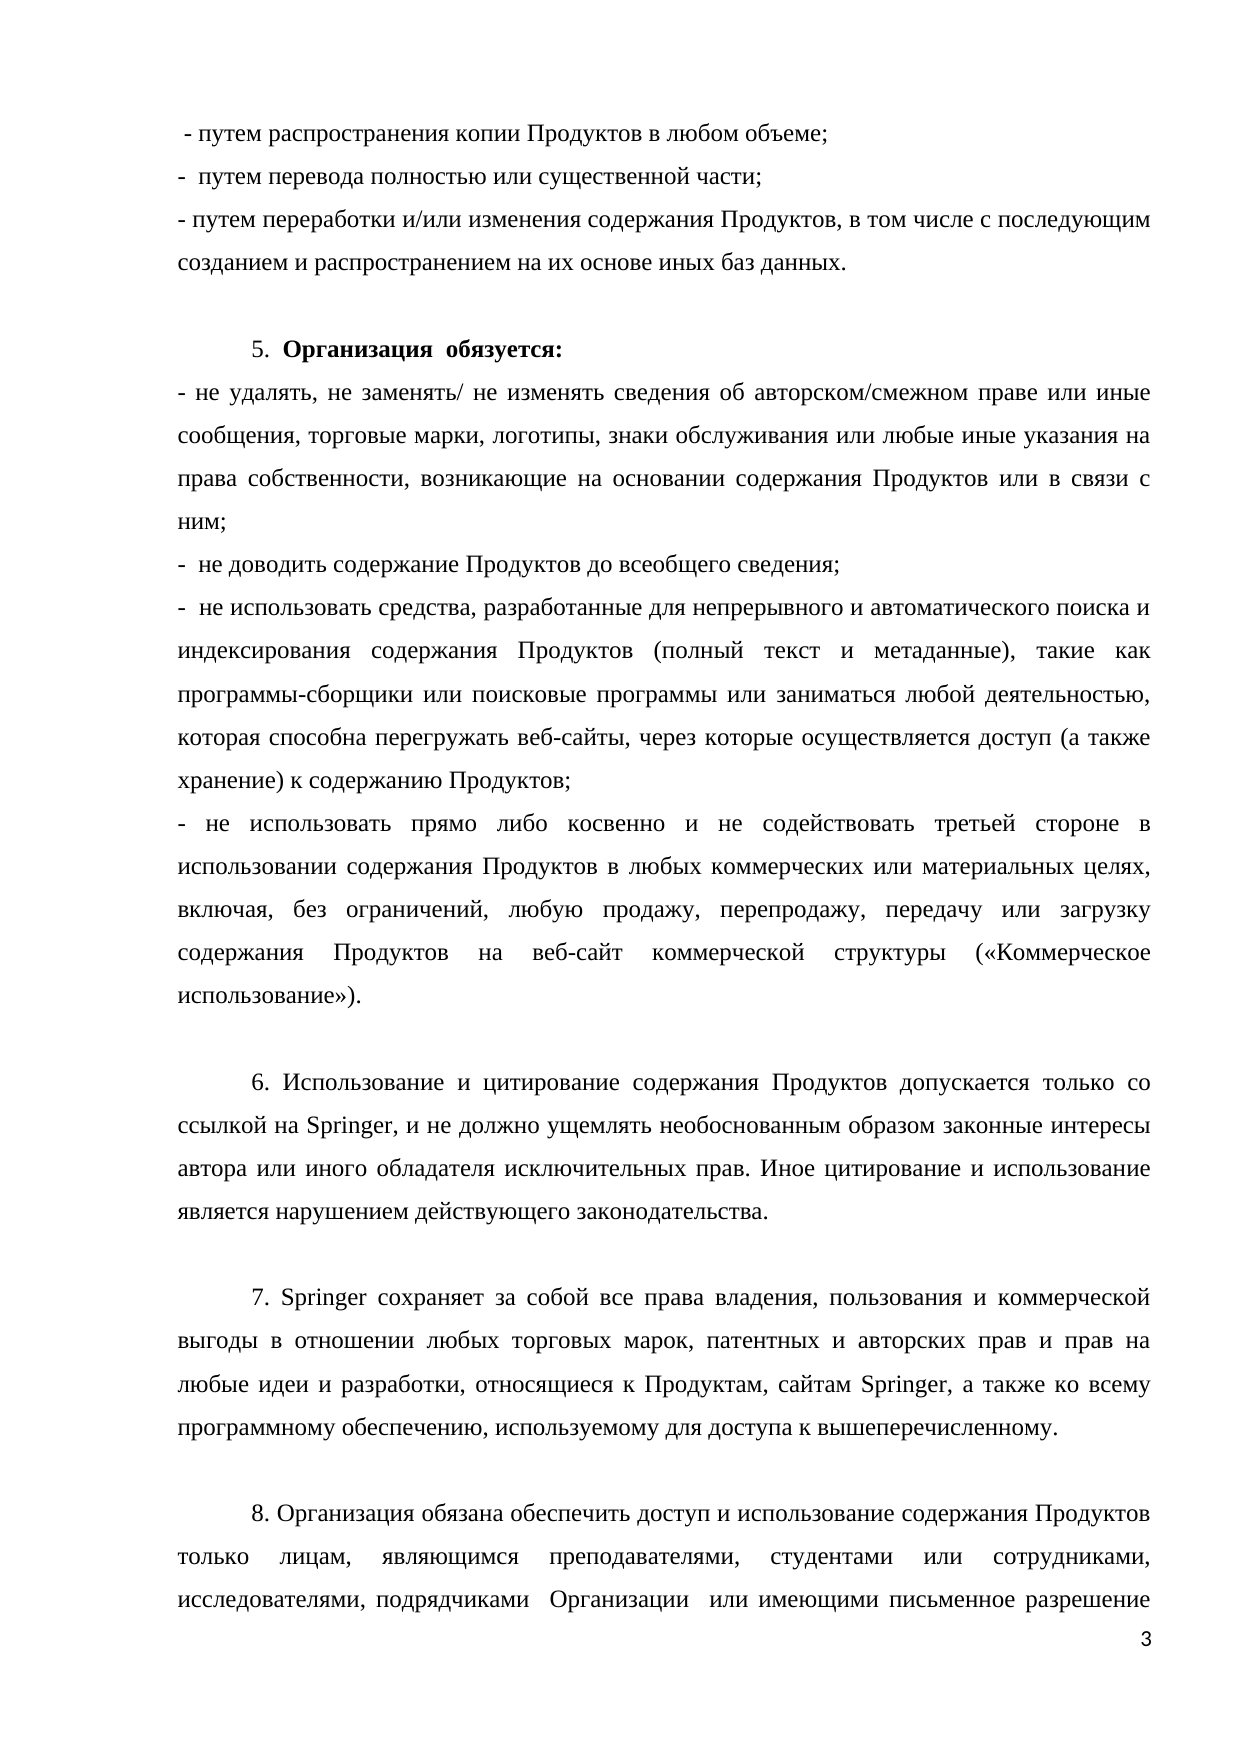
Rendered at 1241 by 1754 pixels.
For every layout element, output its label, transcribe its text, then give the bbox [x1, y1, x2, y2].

list - путем распространения копии Продуктов в любом объеме; [177, 118, 1152, 147]
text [177, 1498, 1152, 1613]
text 7. Springer сохраняет за собой все права владения, пользования и коммерческой выгоды в отношении любых торговых марок, патентных и авторских прав и прав на любые идеи и разработки, относящиеся к Продуктам, сайтам Springer, а также ко всему программному обеспечению, используемому для доступа к вышеперечисленному. [177, 1282, 1152, 1441]
list - не использовать прямо либо косвенно и не содействовать третьей стороне в использовании содержания Продуктов в любых коммерческих или материальных целях, включая, без ограничений, любую продажу, перепродажу, передачу или загрузку содержания Продуктов на веб-сайт коммерческой структуры («Коммерческое использование»). [177, 808, 1152, 1009]
list - путем переработки и/или изменения содержания Продуктов, в том числе с последующим созданием и распространением на их основе иных баз данных. [177, 204, 1152, 276]
list - путем перевода полностью или существенной части; [177, 161, 1152, 190]
list - не удалять, не заменять/ не изменять сведения об авторском/смежном праве или иные сообщения, торговые марки, логотипы, знаки обслуживания или любые иные указания на права собственности, возникающие на основании содержания Продуктов или в связи с ним; [177, 377, 1152, 535]
list - не использовать средства, разработанные для непрерывного и автоматического поиска и индексирования содержания Продуктов (полный текст и метаданные), такие как программы-сборщики или поисковые программы или заниматься любой деятельностью, которая способна перегружать веб-сайты, через которые осуществляется доступ (а также хранение) к содержанию Продуктов; [177, 592, 1152, 794]
text 6. Использование и цитирование содержания Продуктов допускается только со ссылкой на Springer, и не должно ущемлять необоснованным образом законные интересы автора или иного обладателя исключительных прав. Иное цитирование и использование является нарушением действующего законодательства. [177, 1067, 1152, 1225]
list - не доводить содержание Продуктов до всеобщего сведения; [177, 549, 1152, 578]
text 5. Организация обязуется: [177, 334, 1152, 362]
